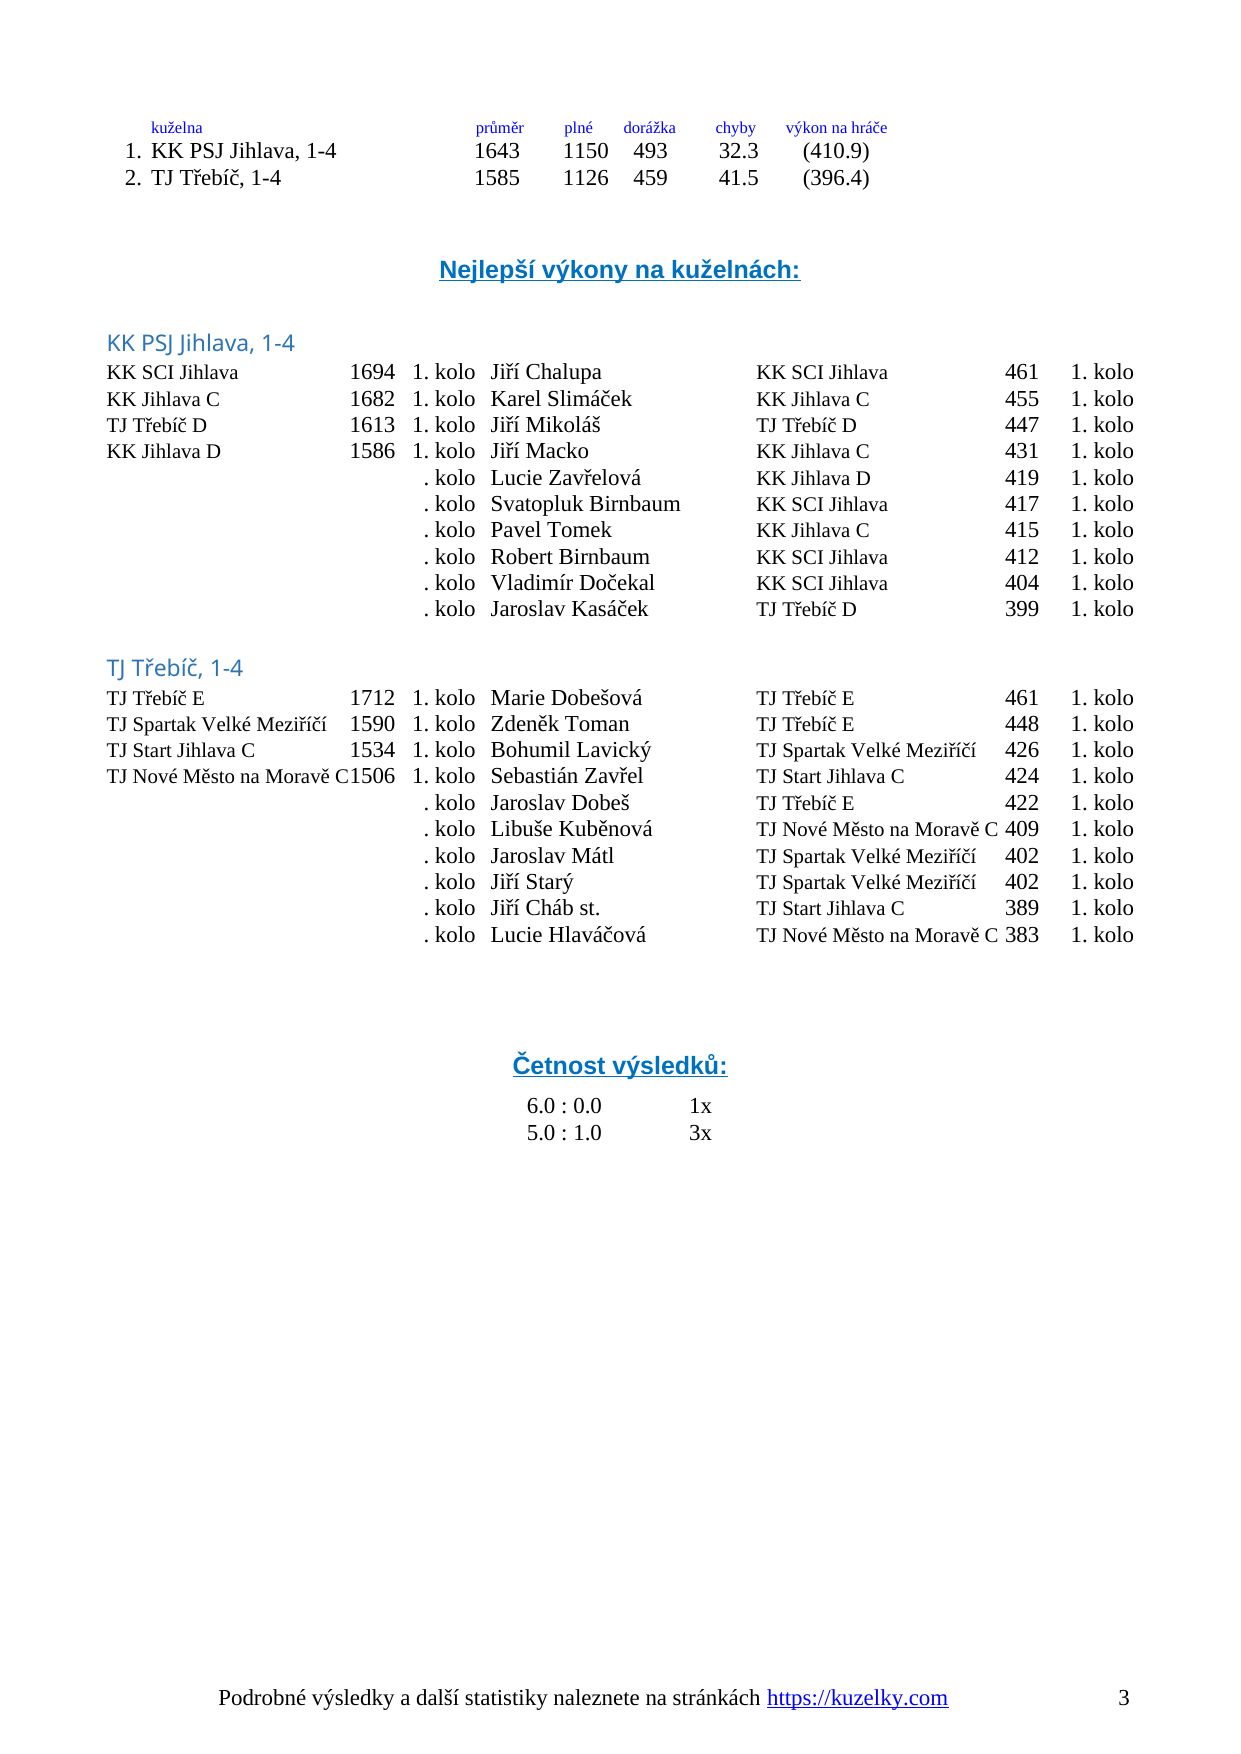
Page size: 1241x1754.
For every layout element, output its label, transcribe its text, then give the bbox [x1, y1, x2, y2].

text Četnost výsledků: [94, 1051, 1145, 1080]
text . kolo Jaroslav Dobeš TJ Třebíč E 422 1. kolo [106, 789, 1134, 815]
text TJ Třebíč E 1712 1. kolo Marie Dobešová TJ Třebíč E 461 1. kolo [106, 683, 1134, 710]
text TJ Start Jihlava C 1534 1. kolo Bohumil Lavický TJ Spartak Velké Meziříčí 426 1. kolo [106, 736, 1134, 763]
text . kolo Jaroslav Mátl TJ Spartak Velké Meziříčí 402 1. kolo [106, 842, 1134, 868]
text KK Jihlava C 1682 1. kolo Karel Slimáček KK Jihlava C 455 1. kolo [106, 384, 1134, 411]
text Nejlepší výkony na kuželnách: [94, 255, 1145, 284]
text . kolo Libuše Kuběnová TJ Nové Město na Moravě C 409 1. kolo [106, 815, 1134, 842]
text TJ Nové Město na Moravě C 1506 1. kolo Sebastián Zavřel TJ Start Jihlava C 424 1. kolo [106, 763, 1134, 789]
text TJ Třebíč D 1613 1. kolo Jiří Mikoláš TJ Třebíč D 447 1. kolo [106, 411, 1134, 437]
text 1. KK PSJ Jihlava, 1-4 1643 1150 493 32.3 (410.9) [106, 137, 1134, 164]
text . kolo Vladimír Dočekal KK SCI Jihlava 404 1. kolo [106, 569, 1134, 595]
text . kolo Pavel Tomek KK Jihlava C 415 1. kolo [106, 516, 1134, 543]
text 5.0 : 1.0 3x [106, 1119, 1134, 1145]
text KK SCI Jihlava 1694 1. kolo Jiří Chalupa KK SCI Jihlava 461 1. kolo [106, 358, 1134, 384]
text . kolo Robert Birnbaum KK SCI Jihlava 412 1. kolo [106, 543, 1134, 569]
text KK Jihlava D 1586 1. kolo Jiří Macko KK Jihlava C 431 1. kolo [106, 437, 1134, 464]
text . kolo Lucie Hlaváčová TJ Nové Město na Moravě C 383 1. kolo [106, 921, 1134, 947]
text . kolo Svatopluk Birnbaum KK SCI Jihlava 417 1. kolo [106, 490, 1134, 516]
text . kolo Jiří Cháb st. TJ Start Jihlava C 389 1. kolo [106, 894, 1134, 921]
text TJ Spartak Velké Meziříčí 1590 1. kolo Zdeněk Toman TJ Třebíč E 448 1. kolo [106, 710, 1134, 736]
subtitle TJ Třebíč, 1-4 [106, 652, 1134, 683]
text . kolo Jaroslav Kasáček TJ Třebíč D 399 1. kolo [106, 595, 1134, 622]
text kuželna průměr plné dorážka chyby výkon na hráče [106, 118, 1134, 137]
text 6.0 : 0.0 1x [106, 1092, 1134, 1119]
subtitle KK PSJ Jihlava, 1-4 [106, 327, 1134, 358]
text . kolo Lucie Zavřelová KK Jihlava D 419 1. kolo [106, 464, 1134, 490]
text . kolo Jiří Starý TJ Spartak Velké Meziříčí 402 1. kolo [106, 868, 1134, 894]
text 2. TJ Třebíč, 1-4 1585 1126 459 41.5 (396.4) [106, 164, 1134, 190]
